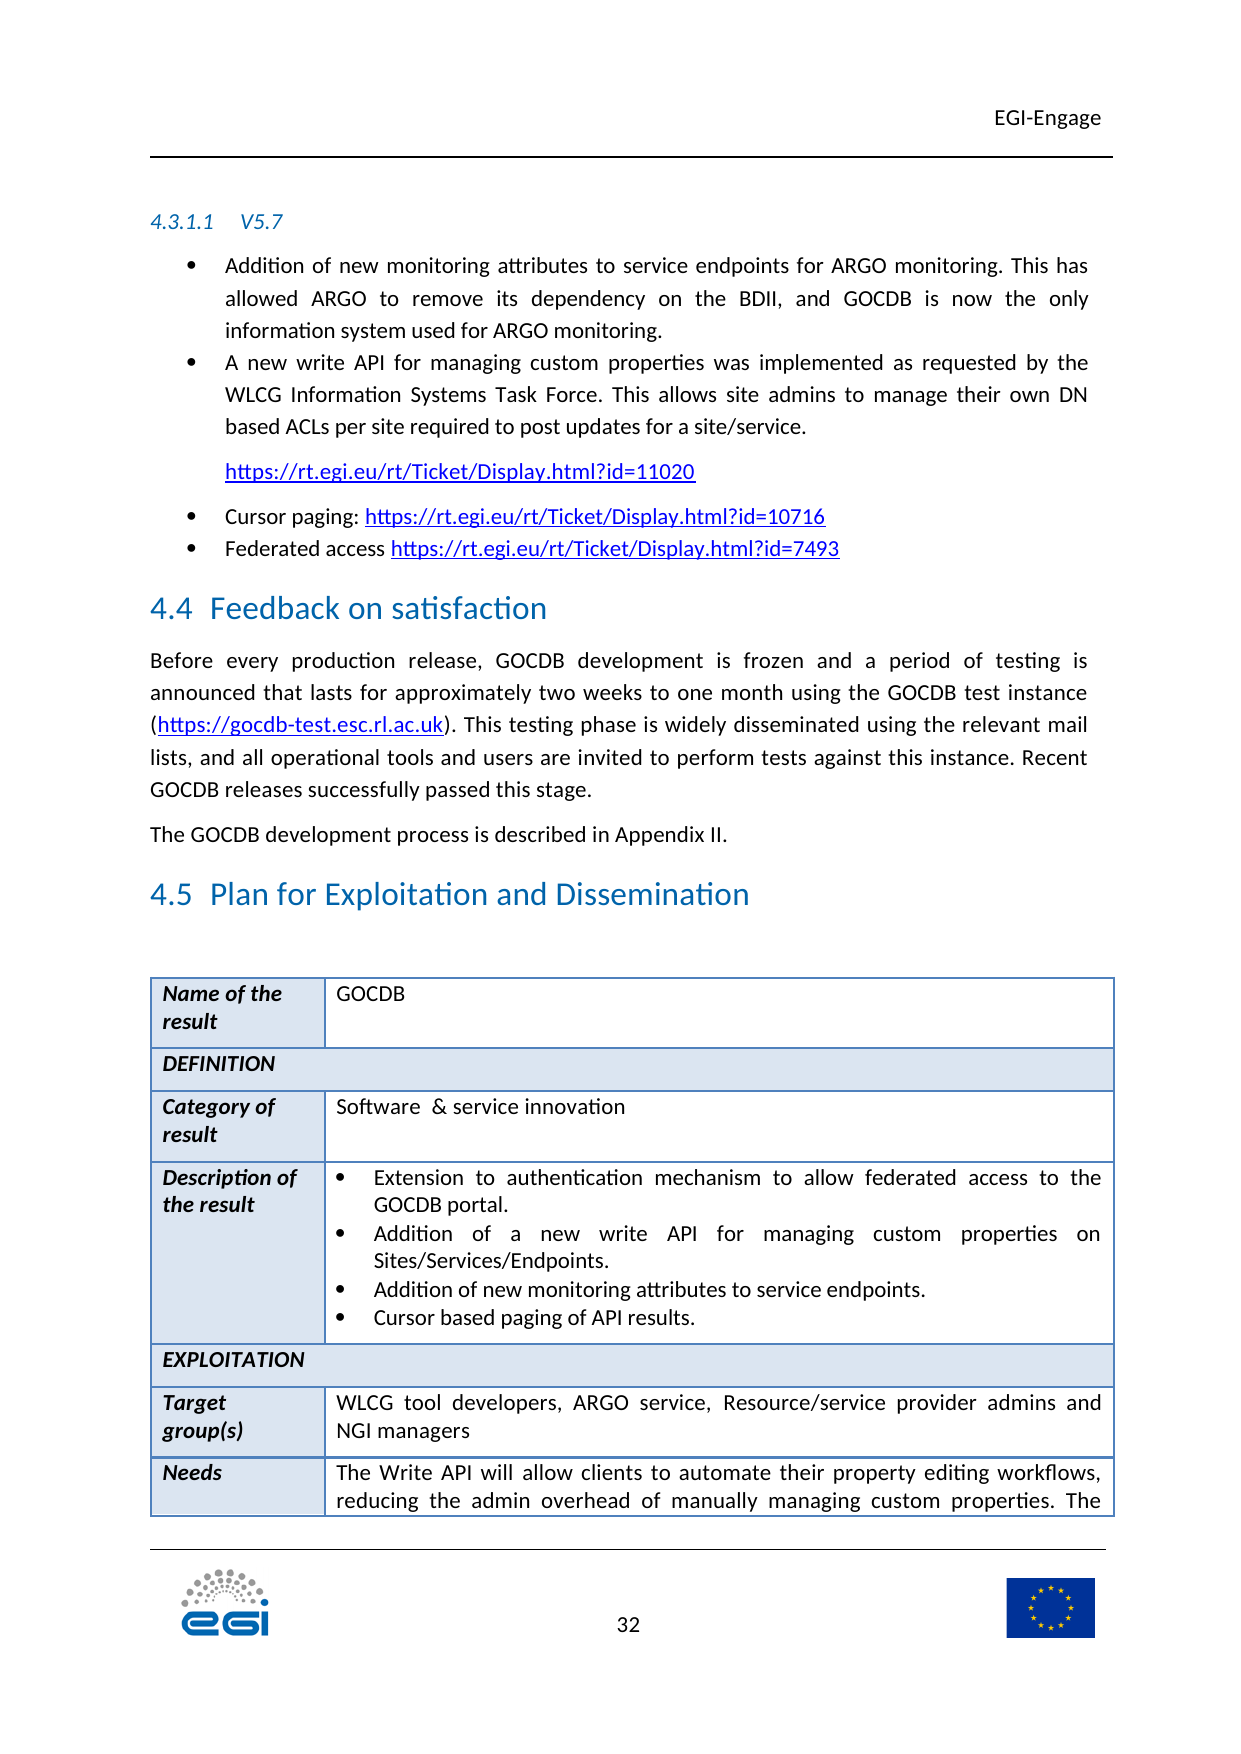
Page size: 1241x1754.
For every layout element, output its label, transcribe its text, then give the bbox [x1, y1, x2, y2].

table_cell Needs [152, 1459, 324, 1514]
picture [1006, 1578, 1095, 1638]
table_cell Extension to authentication mechanism to allow federated access to the GOCDB portal. Addition of a new write API for managing custom properties on Sites/Services/Endpoints. Addition of new monitoring attributes to service endpoints. Cursor based paging of API results. [326, 1163, 1113, 1343]
table_cell Description of the result [152, 1163, 324, 1343]
subtitle Feedback on satisfaction [150, 587, 1090, 628]
text Before every production release, GOCDB development is frozen and a period of testing is announced that lasts for approximately two weeks to one month using the GOCDB test instance (https://gocdb-test.esc.rl.ac.uk). This testing phase is widely disseminated using the relevant mail lists, and all operational tools and users are invited to perform tests against this instance. Recent GOCDB releases successfully passed this stage. [150, 646, 1090, 803]
table_header Name of the result [152, 979, 324, 1047]
list Cursor paging: https://rt.egi.eu/rt/Ticket/Display.html?id=10716 [187, 502, 1090, 530]
list Addition of new monitoring attributes to service endpoints for ARGO monitoring. This has allowed ARGO to remove its dependency on the BDII, and GOCDB is now the only information system used for ARGO monitoring. [187, 251, 1090, 344]
list Federated access https://rt.egi.eu/rt/Ticket/Display.html?id=7493 [187, 534, 1090, 562]
table_cell Software & service innovation [326, 1092, 1113, 1161]
text https://rt.egi.eu/rt/Ticket/Display.html?id=11020 [187, 457, 1090, 485]
table_cell Category of result [152, 1092, 324, 1161]
subtitle Plan for Exploitation and Dissemination [150, 873, 1090, 913]
table_cell Target group(s) [152, 1388, 324, 1456]
list A new write API for managing custom properties was implemented as requested by the WLCG Information Systems Task Force. This allows site admins to manage their own DN based ACLs per site required to post updates for a site/service. [187, 348, 1090, 440]
subtitle V5.7 [150, 207, 1090, 235]
table_cell DEFINITION [152, 1049, 1113, 1090]
table_header GOCDB [326, 979, 1113, 1047]
table_cell WLCG tool developers, ARGO service, Resource/service provider admins and NGI managers [326, 1388, 1113, 1456]
table_cell EXPLOITATION [152, 1345, 1113, 1386]
text The GOCDB development process is described in Appendix II. [150, 820, 1090, 848]
picture [161, 1567, 287, 1638]
